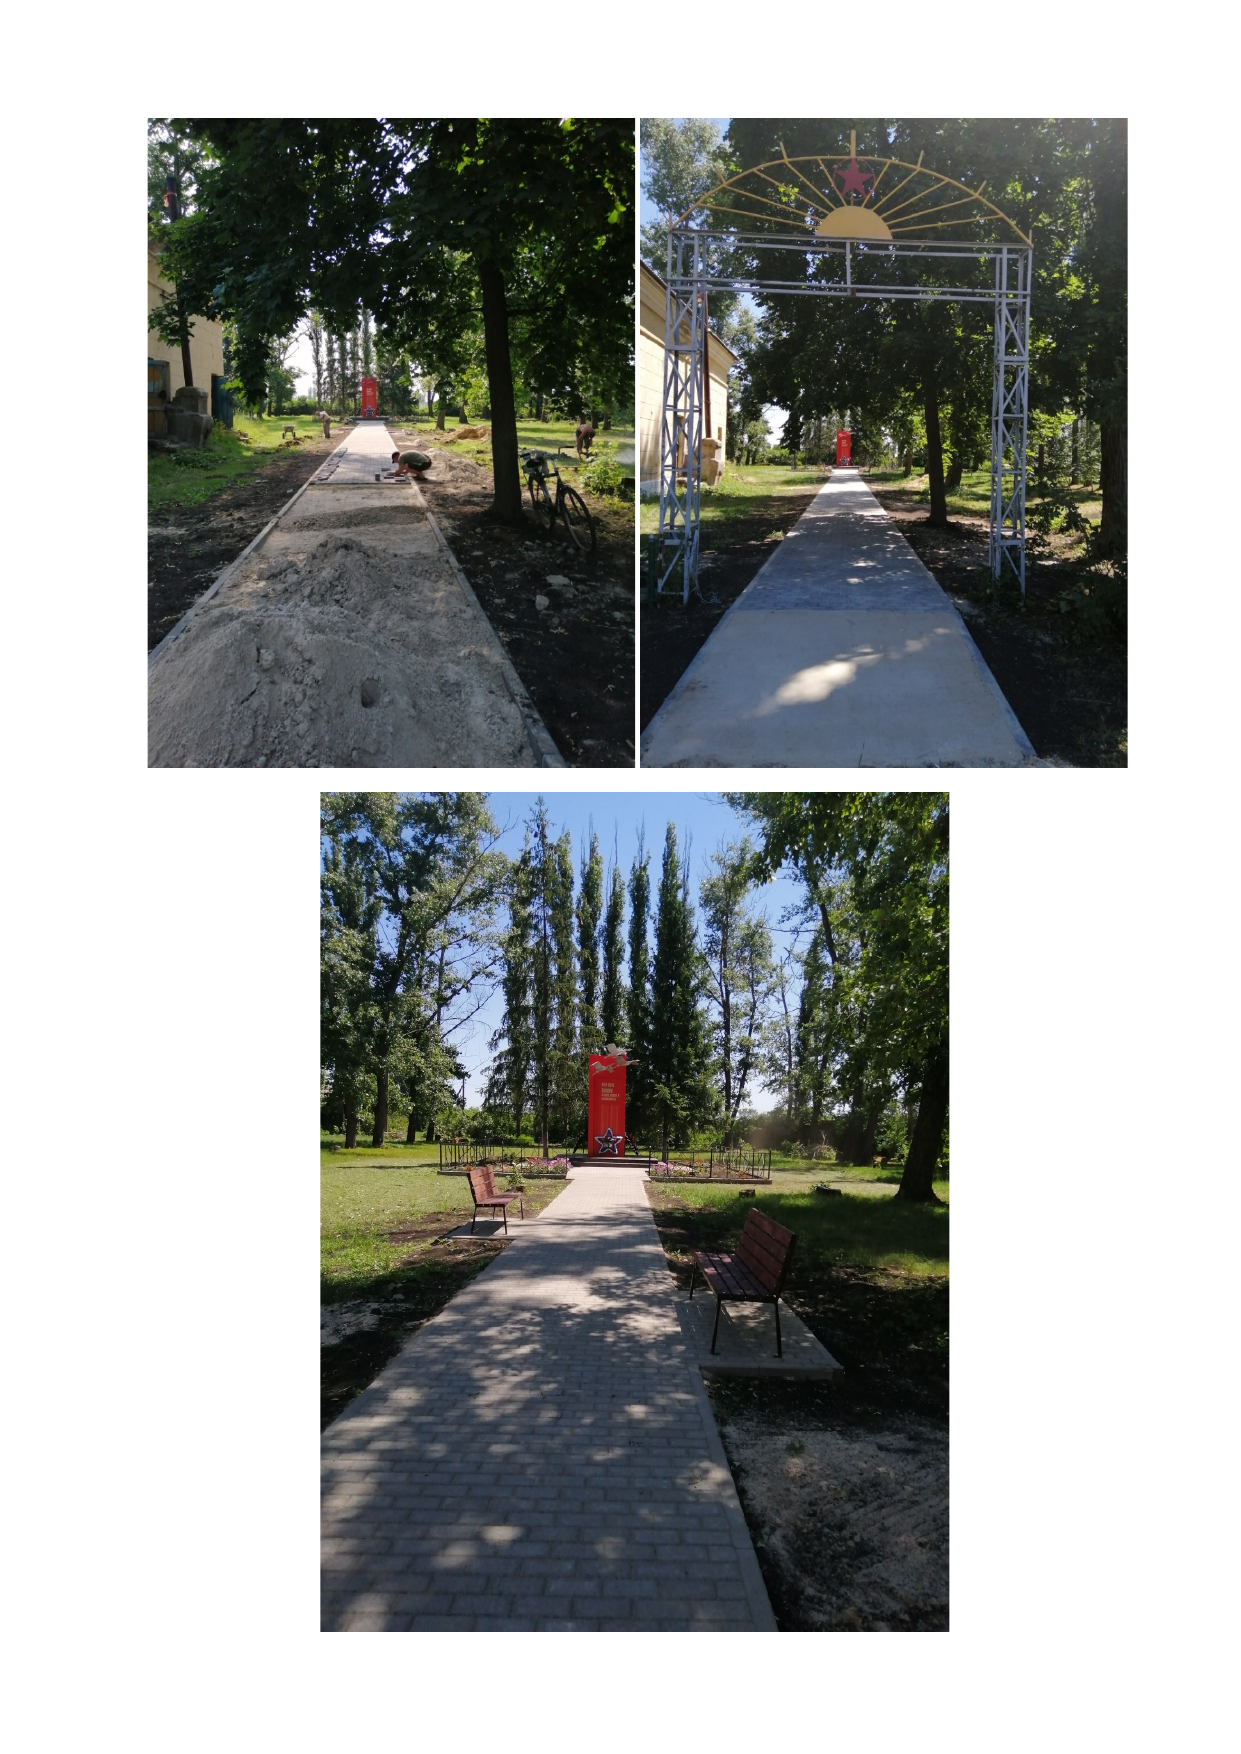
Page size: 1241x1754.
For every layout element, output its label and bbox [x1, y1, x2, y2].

picture [640, 118, 1128, 768]
picture [320, 792, 950, 1632]
picture [147, 118, 636, 768]
